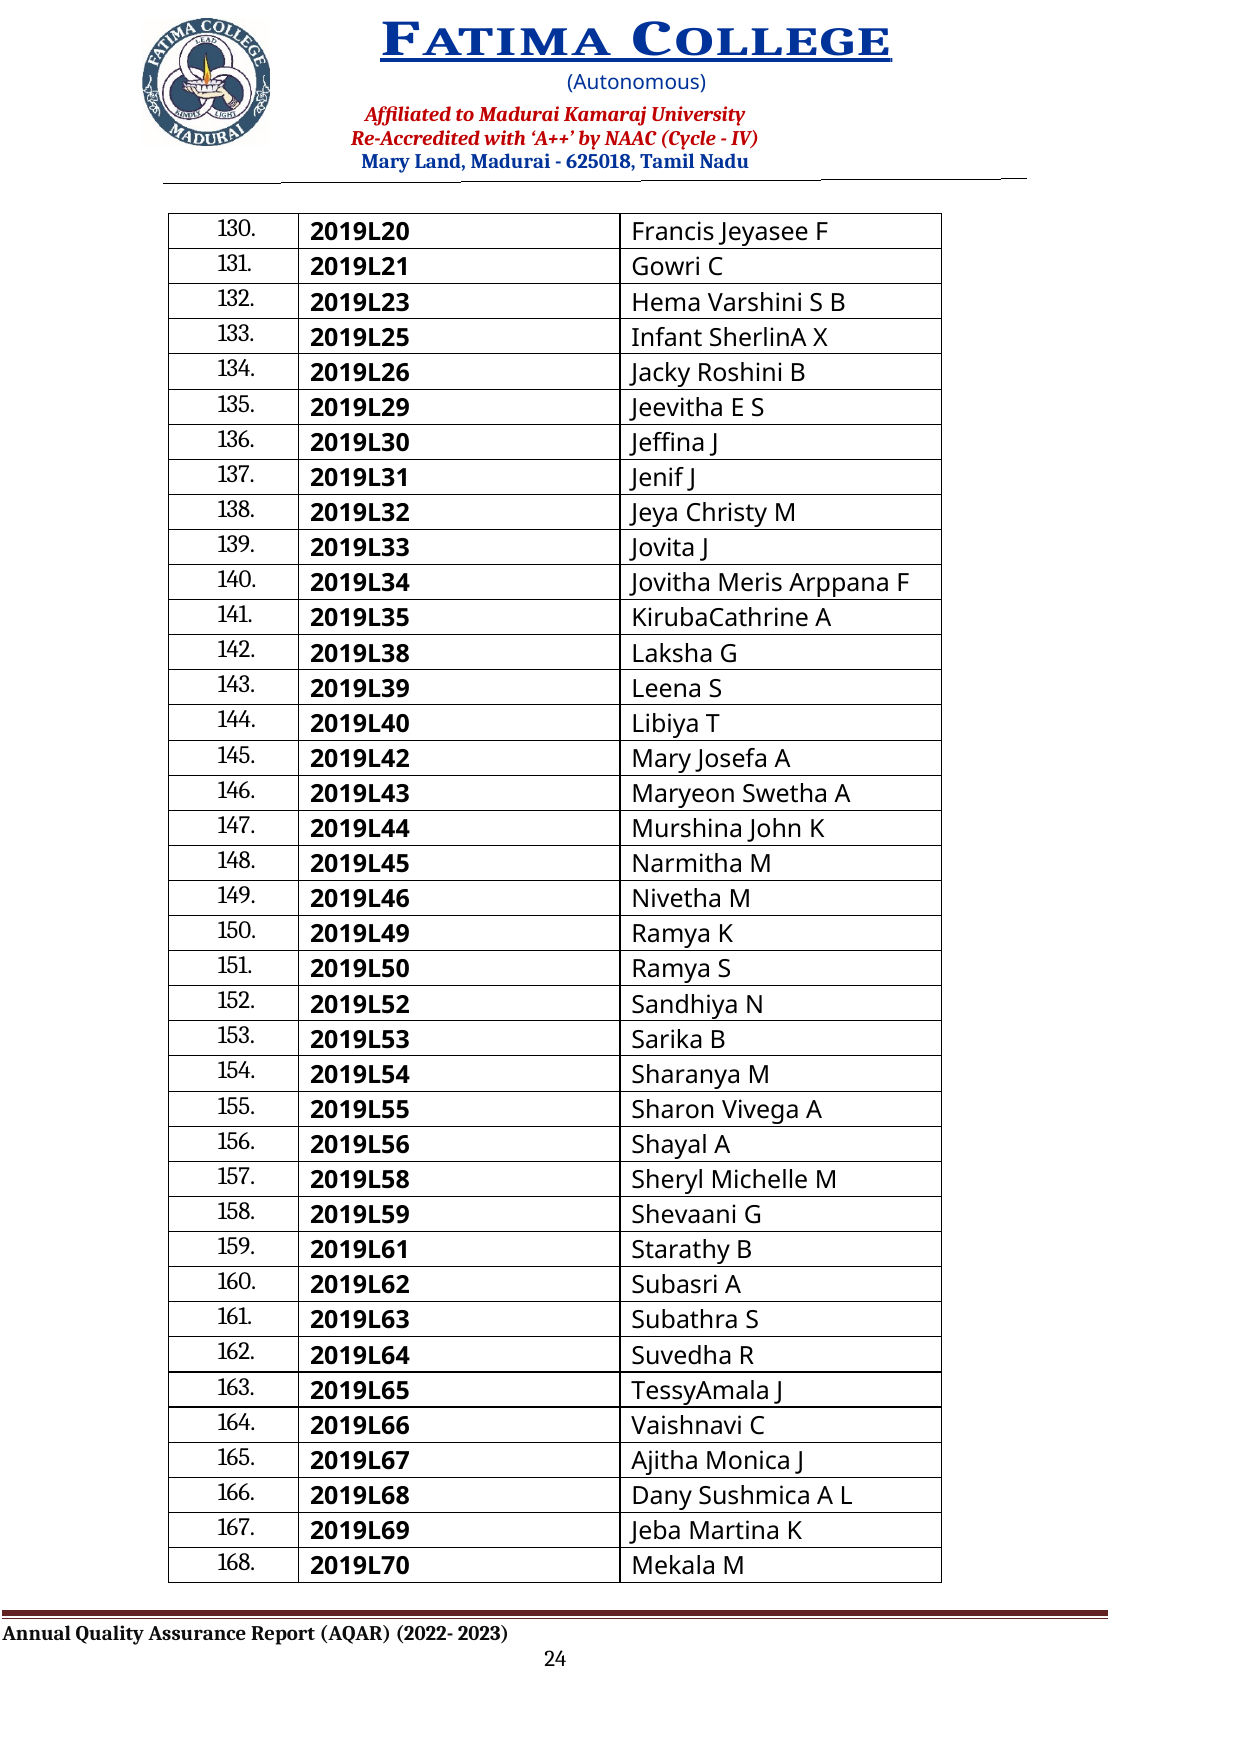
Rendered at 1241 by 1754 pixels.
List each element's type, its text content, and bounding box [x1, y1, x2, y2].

table_cell [169, 1513, 298, 1547]
table_cell Jovitha Meris Arppana F [621, 565, 941, 599]
table_cell [169, 986, 298, 1020]
table_cell Sheryl Michelle M [621, 1162, 941, 1196]
table_cell 2019L32 [299, 495, 619, 529]
table_cell 2019L26 [299, 354, 619, 388]
table_cell [169, 1056, 298, 1091]
table_cell Jeba Martina K [621, 1513, 941, 1547]
table_cell Dany Sushmica A L [621, 1478, 941, 1512]
table_cell [169, 846, 298, 880]
table_cell Ajitha Monica J [621, 1443, 941, 1477]
table_cell Ramya S [621, 951, 941, 985]
table_cell 2019L52 [299, 986, 619, 1020]
table_cell [169, 1021, 298, 1055]
table_cell [169, 811, 298, 845]
table_cell 2019L33 [299, 530, 619, 564]
table_cell 2019L43 [299, 776, 619, 810]
table_cell 2019L62 [299, 1267, 619, 1301]
table_cell 2019L49 [299, 916, 619, 950]
table_cell [169, 916, 298, 950]
table_cell 2019L68 [299, 1478, 619, 1512]
table_cell [169, 284, 298, 318]
table_cell KirubaCathrine A [621, 600, 941, 634]
table_cell [169, 600, 298, 634]
table_cell Jovita J [621, 530, 941, 564]
table_cell [169, 881, 298, 915]
table_cell 2019L59 [299, 1197, 619, 1231]
table_cell 2019L21 [299, 249, 619, 283]
table_cell Francis Jeyasee F [621, 214, 941, 248]
table_cell 2019L46 [299, 881, 619, 915]
table_cell [169, 1162, 298, 1196]
table_cell [169, 1408, 298, 1442]
table_cell [169, 1092, 298, 1126]
table_cell Ramya K [621, 916, 941, 950]
table_cell Gowri C [621, 249, 941, 283]
table_cell [169, 495, 298, 529]
table_cell Sarika B [621, 1021, 941, 1055]
table_cell 2019L50 [299, 951, 619, 985]
table_cell Shevaani G [621, 1197, 941, 1231]
table_cell Hema Varshini S B [621, 284, 941, 318]
table_cell 2019L31 [299, 460, 619, 494]
table_cell 2019L56 [299, 1127, 619, 1161]
table_cell 2019L39 [299, 670, 619, 704]
table_cell 2019L25 [299, 319, 619, 353]
table_cell [169, 249, 298, 283]
table_cell 2019L45 [299, 846, 619, 880]
table_cell [169, 741, 298, 774]
table_cell 2019L35 [299, 600, 619, 634]
table_cell [169, 425, 298, 459]
table_cell Suvedha R [621, 1337, 941, 1371]
table_cell Subasri A [621, 1267, 941, 1301]
table_cell Jeevitha E S [621, 390, 941, 423]
table_cell 2019L55 [299, 1092, 619, 1126]
table_cell [169, 214, 298, 248]
table_cell 2019L54 [299, 1056, 619, 1091]
table_cell Nivetha M [621, 881, 941, 915]
table_cell [169, 1443, 298, 1477]
picture [142, 18, 270, 146]
table_cell Jeffina J [621, 425, 941, 459]
table_cell 2019L29 [299, 390, 619, 423]
table_cell Sandhiya N [621, 986, 941, 1020]
table_cell [169, 635, 298, 669]
table_cell 2019L70 [299, 1548, 619, 1582]
table_cell Narmitha M [621, 846, 941, 880]
table_cell 2019L61 [299, 1232, 619, 1266]
table_cell [169, 705, 298, 739]
table_cell [169, 1127, 298, 1161]
table_cell [169, 1337, 298, 1371]
table_cell [169, 1548, 298, 1582]
table_cell [169, 1373, 298, 1406]
table_cell 2019L66 [299, 1408, 619, 1442]
table_cell [169, 1302, 298, 1336]
table_cell [169, 390, 298, 423]
table_cell Infant SherlinA X [621, 319, 941, 353]
table_cell Leena S [621, 670, 941, 704]
table_cell 2019L53 [299, 1021, 619, 1055]
table_cell 2019L30 [299, 425, 619, 459]
table_cell 2019L40 [299, 705, 619, 739]
table_cell Jenif J [621, 460, 941, 494]
table_cell [169, 1267, 298, 1301]
table_cell Vaishnavi C [621, 1408, 941, 1442]
table_cell 2019L44 [299, 811, 619, 845]
table_cell [169, 565, 298, 599]
table_cell Laksha G [621, 635, 941, 669]
table_cell 2019L42 [299, 741, 619, 774]
table_cell 2019L64 [299, 1337, 619, 1371]
table_cell [169, 1197, 298, 1231]
table_cell 2019L69 [299, 1513, 619, 1547]
table_cell 2019L20 [299, 214, 619, 248]
table_cell [169, 670, 298, 704]
table_cell Jacky Roshini B [621, 354, 941, 388]
table_cell 2019L23 [299, 284, 619, 318]
table_cell Shayal A [621, 1127, 941, 1161]
table_cell Subathra S [621, 1302, 941, 1336]
table_cell 2019L34 [299, 565, 619, 599]
table_cell TessyAmala J [621, 1373, 941, 1406]
table_cell Mary Josefa A [621, 741, 941, 774]
table_cell Mekala M [621, 1548, 941, 1582]
table_cell [169, 530, 298, 564]
table_cell 2019L65 [299, 1373, 619, 1406]
table_cell [169, 951, 298, 985]
table_cell Starathy B [621, 1232, 941, 1266]
table_cell Maryeon Swetha A [621, 776, 941, 810]
table_cell 2019L38 [299, 635, 619, 669]
table_cell Murshina John K [621, 811, 941, 845]
table_cell [169, 460, 298, 494]
table_cell Libiya T [621, 705, 941, 739]
table_cell [169, 776, 298, 810]
table_cell 2019L58 [299, 1162, 619, 1196]
table_cell [169, 354, 298, 388]
table_cell [169, 1478, 298, 1512]
table_cell 2019L67 [299, 1443, 619, 1477]
table_cell Sharanya M [621, 1056, 941, 1091]
table_cell [169, 319, 298, 353]
table_cell Jeya Christy M [621, 495, 941, 529]
table_cell Sharon Vivega A [621, 1092, 941, 1126]
table_cell 2019L63 [299, 1302, 619, 1336]
table_cell [169, 1232, 298, 1266]
